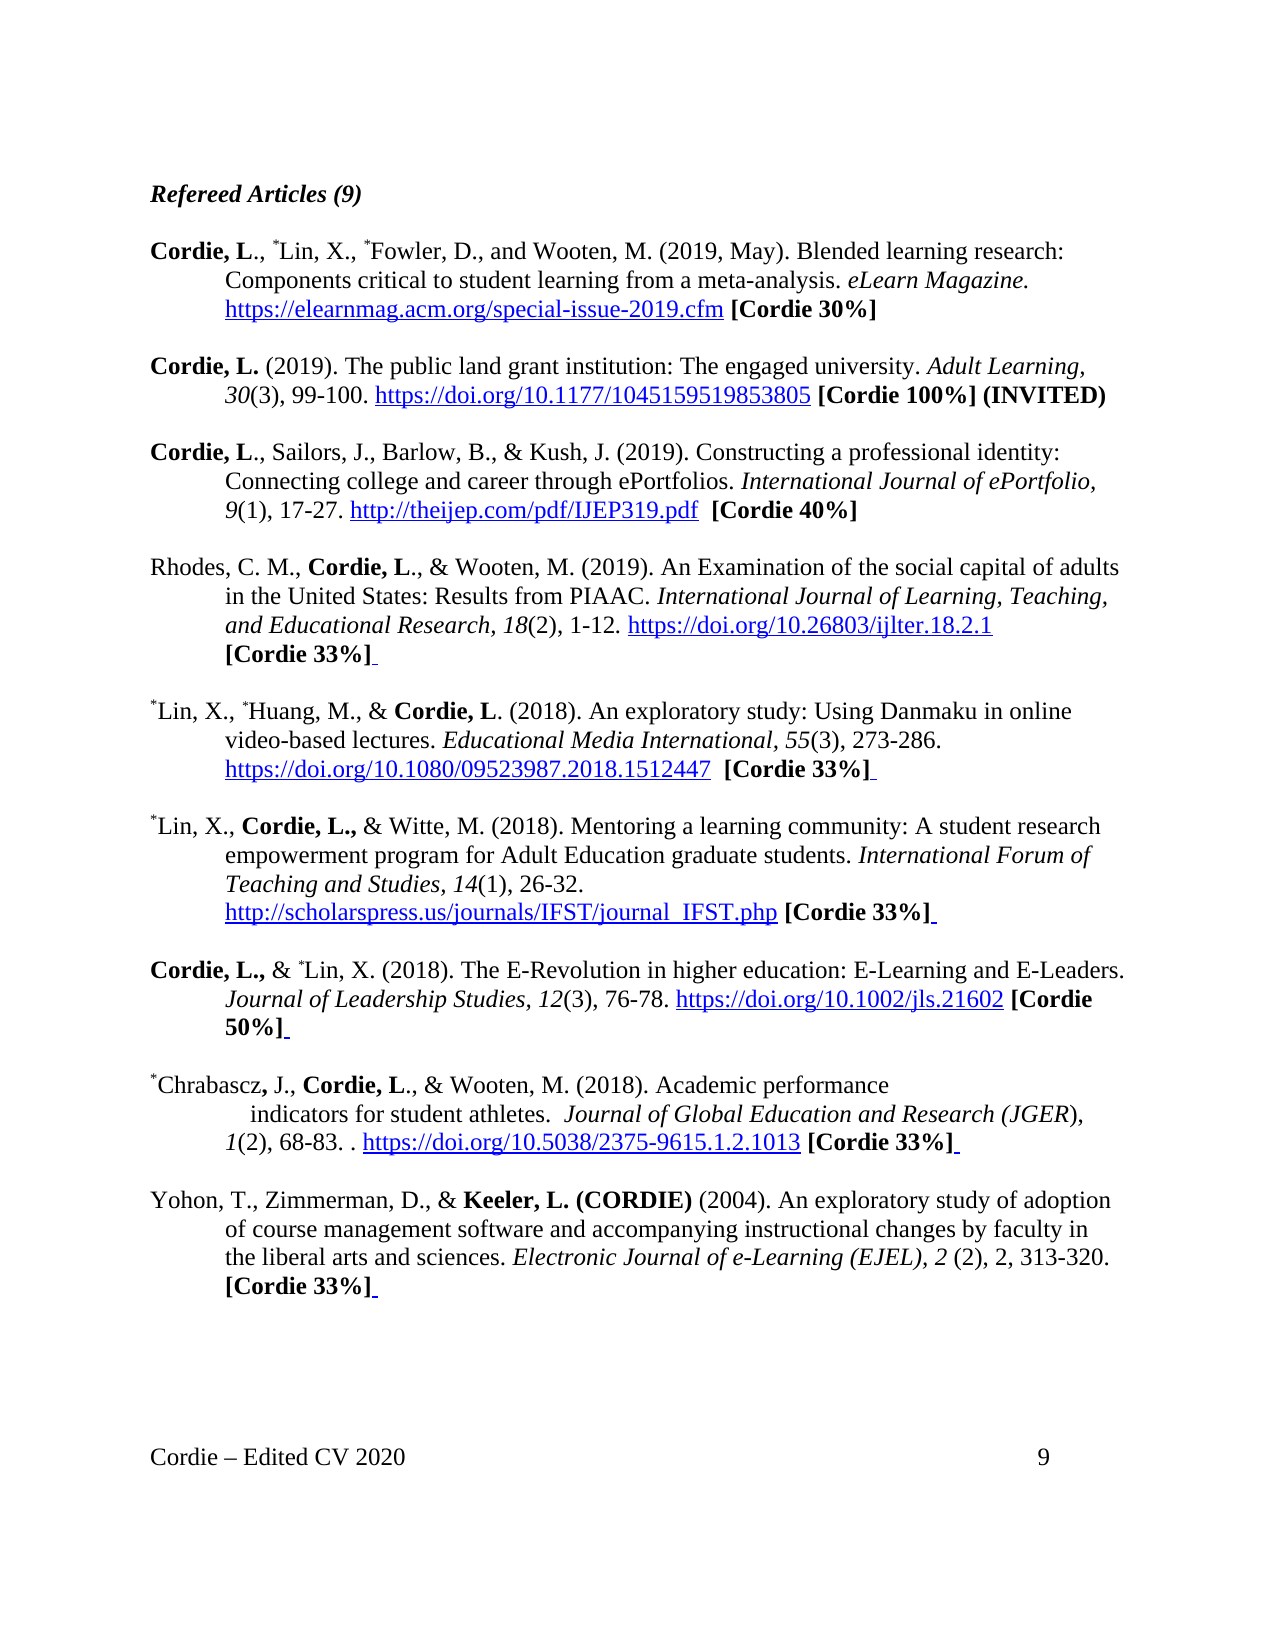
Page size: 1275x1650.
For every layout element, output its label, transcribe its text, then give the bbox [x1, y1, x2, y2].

text Cordie, L. (2019). The public land grant institution: The engaged university. Adult Learning, 30(3), 99-100. https://doi.org/10.1177/1045159519853805 [Cordie 100%] (INVITED) [150, 351, 1125, 409]
text Refereed Articles (9) [150, 179, 1125, 207]
text indicators for student athletes. Journal of Global Education and Research (JGER), 1(2), 68-83. . https://doi.org/10.5038/2375-9615.1.2.1013 [Cordie 33%] [150, 1099, 1125, 1156]
text Cordie, L., *Lin, X., *Fowler, D., and Wooten, M. (2019, May). Blended learning research: Components critical to student learning from a meta-analysis. eLearn Magazine. https://elearnmag.acm.org/special-issue-2019.cfm [Cordie 30%] [150, 236, 1125, 322]
text Yohon, T., Zimmerman, D., & Keeler, L. (CORDIE) (2004). An exploratory study of adoption of course management software and accompanying instructional changes by faculty in the liberal arts and sciences. Electronic Journal of e-Learning (EJEL), 2 (2), 2, 313-320. [Cordie 33%] [150, 1185, 1125, 1300]
text Cordie, L., Sailors, J., Barlow, B., & Kush, J. (2019). Constructing a professional identity: Connecting college and career through ePortfolios. International Journal of ePortfolio, 9(1), 17-27. http://theijep.com/pdf/IJEP319.pdf [Cordie 40%] [150, 437, 1125, 524]
text [Cordie 33%] [225, 639, 1125, 667]
text *Lin, X., *Huang, M., & Cordie, L. (2018). An exploratory study: Using Danmaku in online video-based lectures. Educational Media International, 55(3), 273-286. https://doi.org/10.1080/09523987.2018.1512447 [Cordie 33%] [150, 696, 1125, 782]
text *Lin, X., Cordie, L., & Witte, M. (2018). Mentoring a learning community: A student research empowerment program for Adult Education graduate students. International Forum of Teaching and Studies, 14(1), 26-32. http://scholarspress.us/journals/IFST/journal_IFST.php [Cordie 33%] [150, 811, 1125, 926]
list *Chrabascz, J., Cordie, L., & Wooten, M. (2018). Academic performance [150, 1070, 1125, 1099]
text Rhodes, C. M., Cordie, L., & Wooten, M. (2019). An Examination of the social capital of adults in the United States: Results from PIAAC. International Journal of Learning, Teaching, and Educational Research, 18(2), 1-12. https://doi.org/10.26803/ijlter.18.2.1 [150, 552, 1125, 639]
text Cordie, L., & *Lin, X. (2018). The E‐Revolution in higher education: E‐Learning and E‐Leaders. Journal of Leadership Studies, 12(3), 76-78. https://doi.org/10.1002/jls.21602 [Cordie 50%] [150, 955, 1125, 1041]
